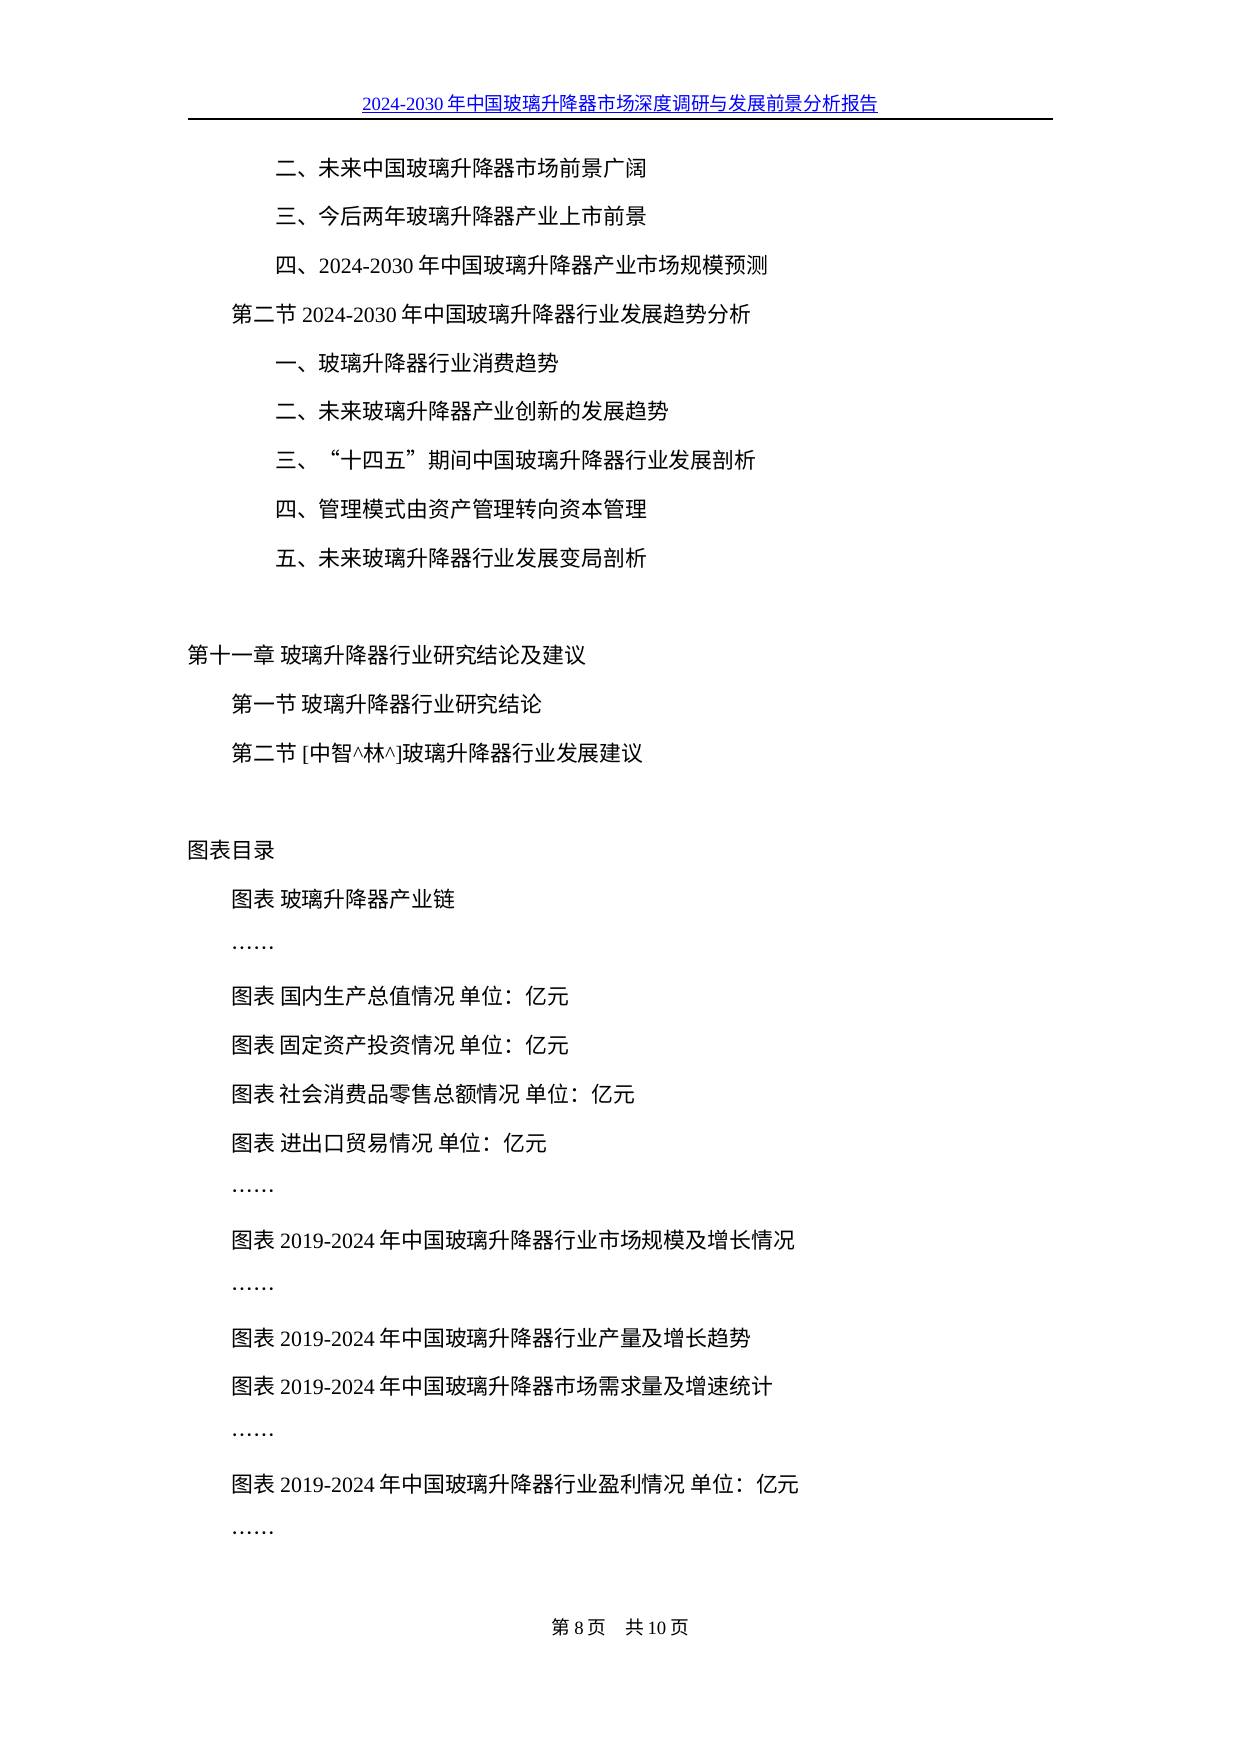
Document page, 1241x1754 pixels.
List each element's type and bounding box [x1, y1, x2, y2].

text [187, 150, 1053, 1548]
